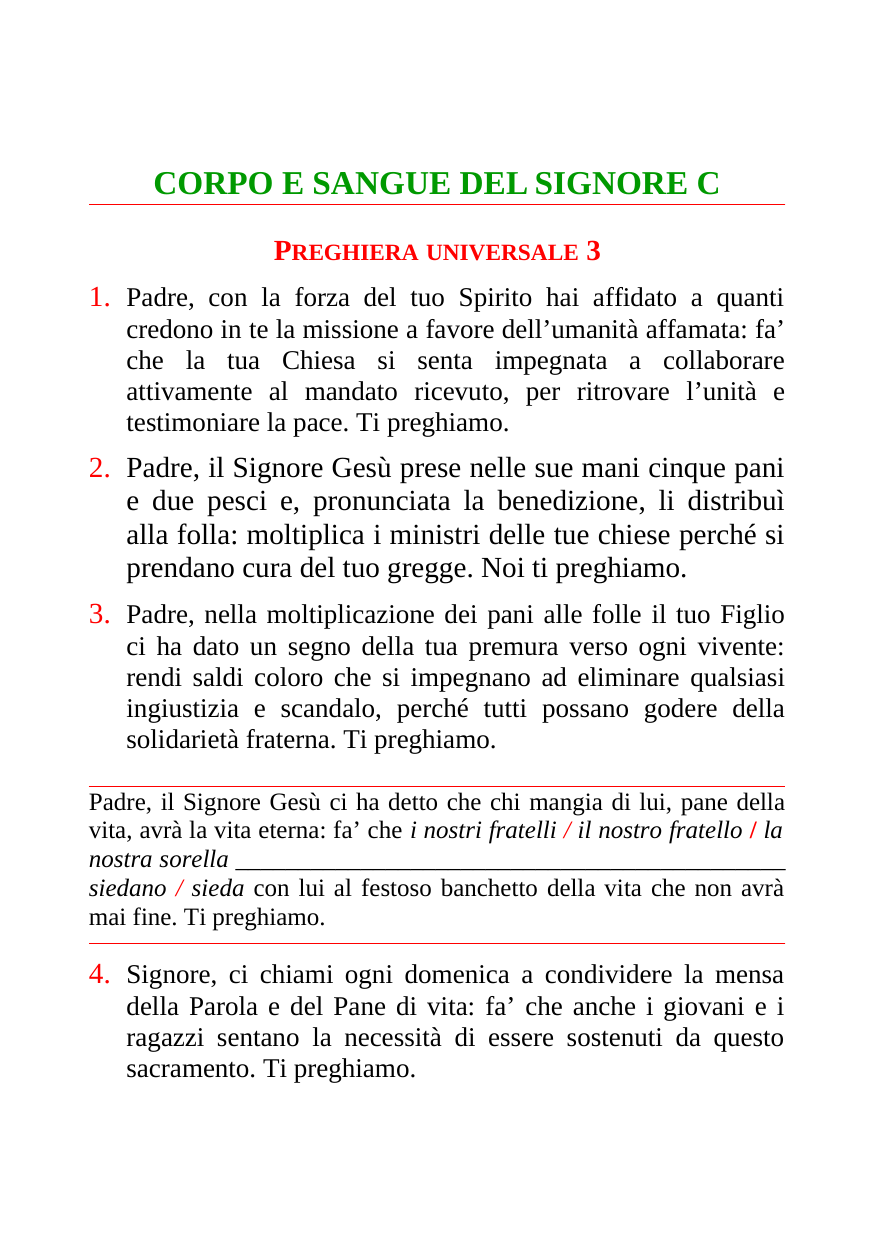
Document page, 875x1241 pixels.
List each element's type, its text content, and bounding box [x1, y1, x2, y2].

list Signore, ci chiami ogni domenica a condividere la mensa della Parola e del Pane di vita: fa’ che anche i giovani e i ragazzi sentano la necessità di essere sostenuti da questo sacramento. Ti preghiamo. [89, 957, 785, 1083]
subtitle CORPO E SANGUE DEL SIGNORE C [89, 163, 785, 204]
list Padre, con la forza del tuo Spirito hai affidato a quanti credono in te la missione a favore dell’umanità affamata: fa’ che la tua Chiesa si senta impegnata a collaborare attivamente al mandato ricevuto, per ritrovare l’unità e testimoniare la pace. Ti preghiamo. [89, 279, 785, 437]
list Padre, nella moltiplicazione dei pani alle folle il tuo Figlio ci ha dato un segno della tua premura verso ogni vivente: rendi saldi coloro che si impegnano ad eliminare qualsiasi ingiustizia e scandalo, perché tutti possano godere della solidarietà fraterna. Ti preghiamo. [89, 596, 785, 754]
subtitle Preghiera universale 3 [89, 233, 785, 267]
list Padre, il Signore Gesù prese nelle sue mani cinque pani e due pesci e, pronunciata la benedizione, li distribuì alla folla: moltiplica i ministri delle tue chiese perché si prendano cura del tuo gregge. Noi ti preghiamo. [89, 450, 785, 584]
text Padre, il Signore Gesù ci ha detto che chi mangia di lui, pane della vita, avrà la vita eterna: fa’ che i nostri fratelli / il nostro fratello / la nostra sorella ____________________________________________ siedano / sieda con lui al festoso banchetto della vita che non avrà mai fine. Ti preghiamo. [89, 787, 785, 943]
